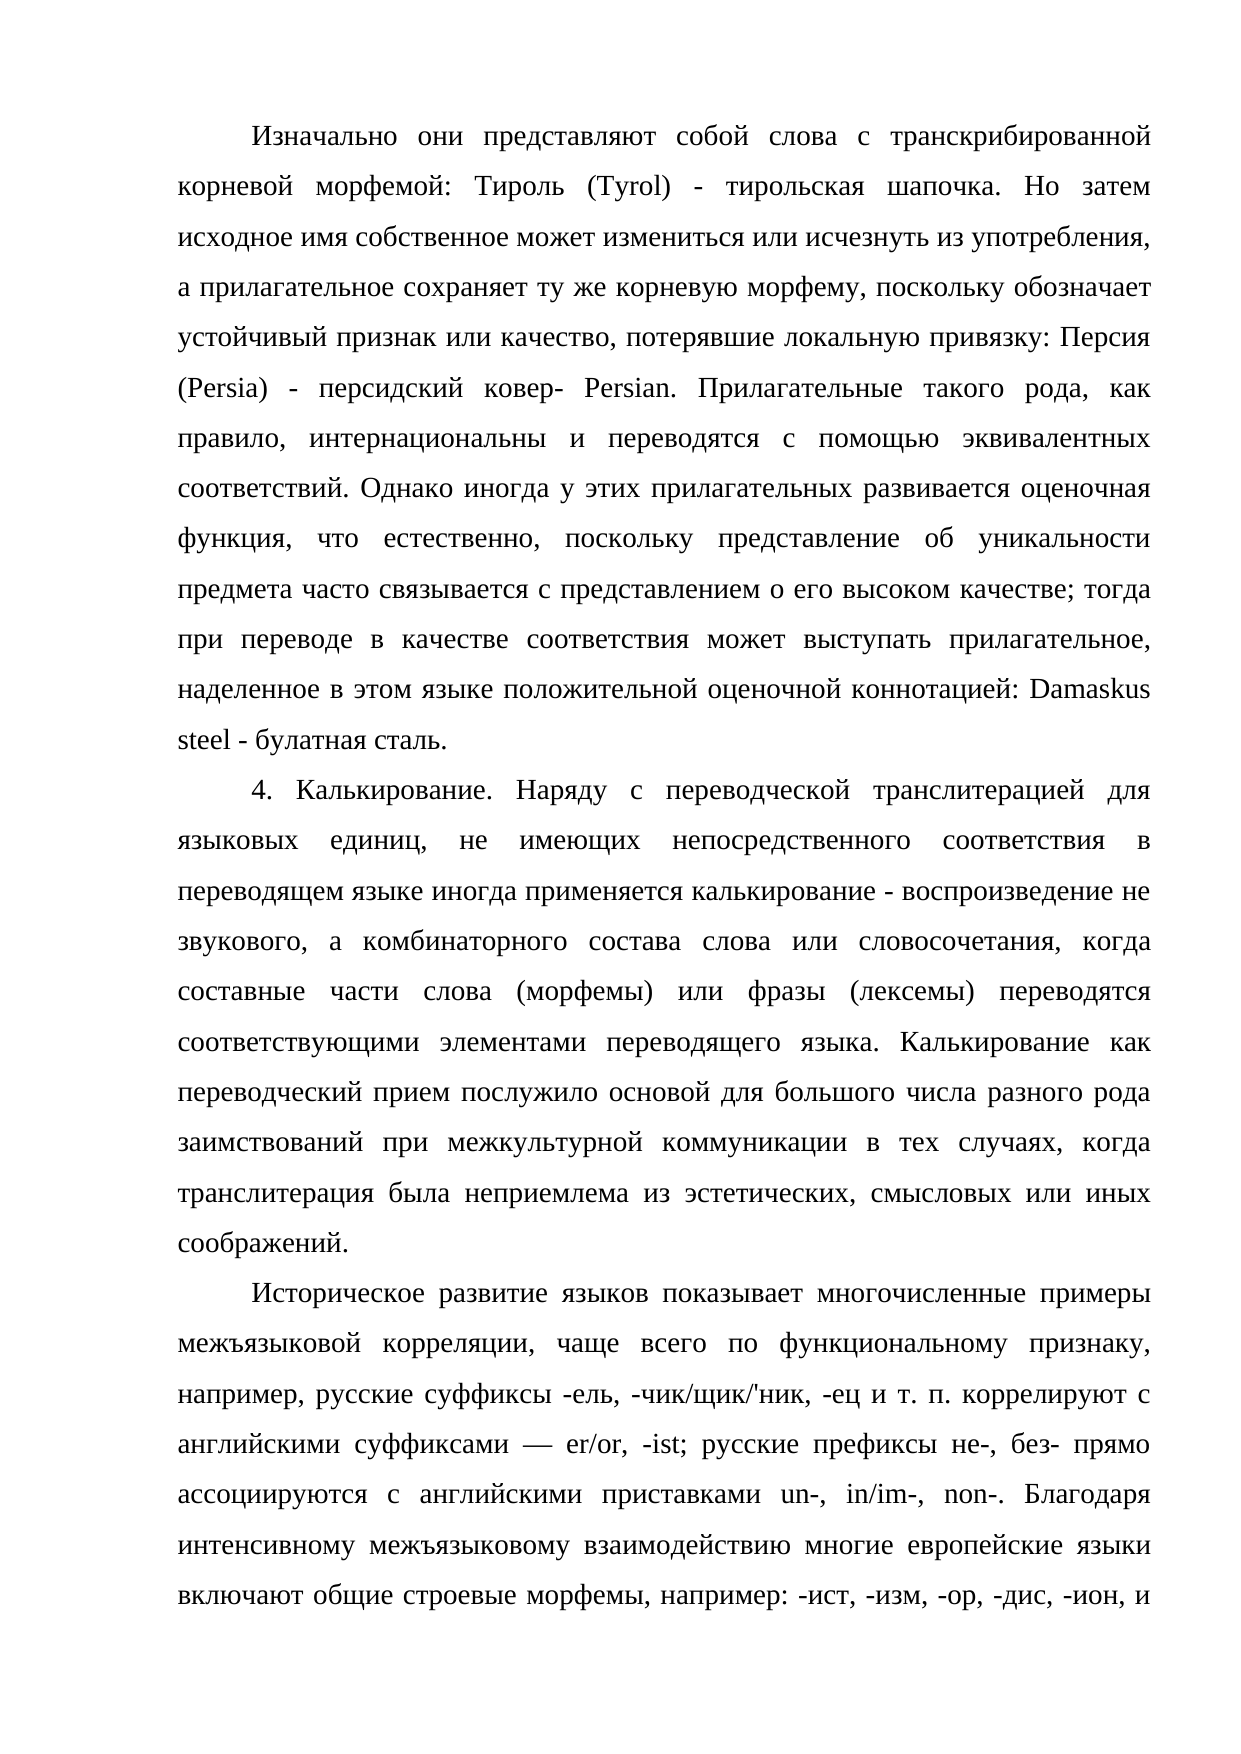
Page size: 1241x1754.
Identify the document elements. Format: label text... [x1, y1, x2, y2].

text Изначально они представляют собой слова с транскрибированной корневой морфемой: Тироль (Tyrol) - тирольская шапочка. Но затем исходное имя собственное может измениться или исчезнуть из употребления, а прилагательное сохраняет ту же корневую морфему, поскольку обозначает устойчивый признак или качество, потерявшие локальную привязку: Персия (Persia) - персидский ковер- Persian. Прилагательные такого рода, как правило, интернациональны и переводятся с помощью эквивалентных соответствий. Однако иногда у этих прилагательных развивается оценочная функция, что естественно, поскольку представление об уникальности предмета часто связывается с представлением о его высоком качестве; тогда при переводе в качестве соответствия может выступать прилагательное, наделенное в этом языке положительной оценочной коннотацией: Damaskus steel - булатная сталь. [177, 118, 1152, 755]
text 4. Калькирование. Наряду с переводческой транслитерацией для языковых единиц, не имеющих непосредственного соответствия в переводящем языке иногда применяется калькирование - воспроизведение не звукового, а комбинаторного состава слова или словосочетания, когда составные части слова (морфемы) или фразы (лексемы) переводятся соответствующими элементами переводящего языка. Калькирование как переводческий прием послужило основой для большого числа разного рода заимствований при межкультурной коммуникации в тех случаях, когда транслитерация была неприемлема из эстетических, смысловых или иных соображений. [177, 772, 1152, 1258]
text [177, 1275, 1152, 1611]
